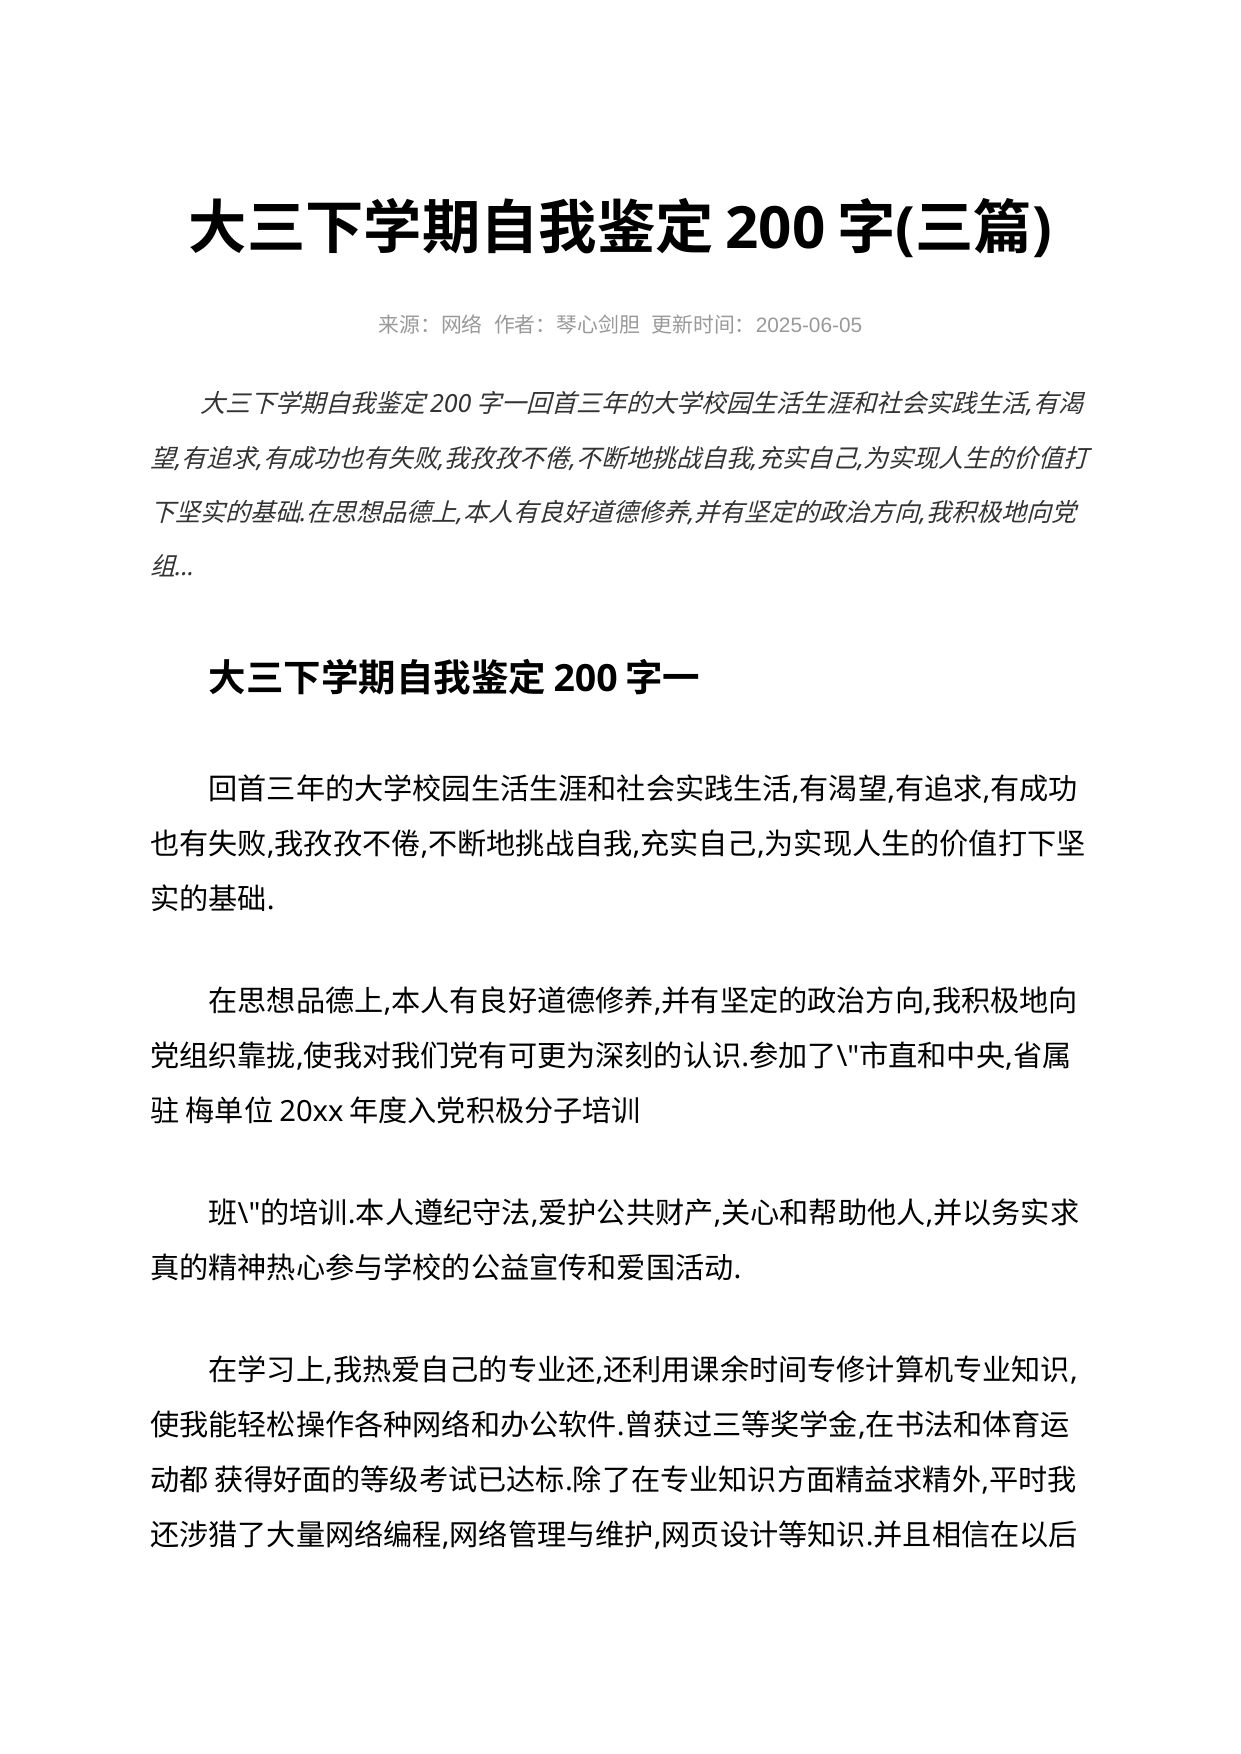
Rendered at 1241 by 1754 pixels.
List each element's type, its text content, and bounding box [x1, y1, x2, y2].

text 在思想品德上,本人有良好道德修养,并有坚定的政治方向,我积极地向党组织靠拢,使我对我们党有可更为深刻的认识.参加了\"市直和中央,省属驻 梅单位20xx年度入党积极分子培训 [150, 978, 1090, 1130]
text 来源：网络 作者：琴心剑胆 更新时间：2025-06-05 [150, 313, 1090, 337]
text 回首三年的大学校园生活生涯和社会实践生活,有渴望,有追求,有成功也有失败,我孜孜不倦,不断地挑战自我,充实自己,为实现人生的价值打下坚实的基础. [150, 766, 1090, 918]
text 班\"的培训.本人遵纪守法,爱护公共财产,关心和帮助他人,并以务实求真的精神热心参与学校的公益宣传和爱国活动. [150, 1190, 1090, 1287]
text 大三下学期自我鉴定200字一 [150, 648, 1090, 703]
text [150, 1347, 1090, 1554]
text 大三下学期自我鉴定200字一回首三年的大学校园生活生涯和社会实践生活,有渴望,有追求,有成功也有失败,我孜孜不倦,不断地挑战自我,充实自己,为实现人生的价值打下坚实的基础.在思想品德上,本人有良好道德修养,并有坚定的政治方向,我积极地向党组... [150, 384, 1090, 583]
subtitle 大三下学期自我鉴定200字(三篇) [150, 181, 1090, 266]
